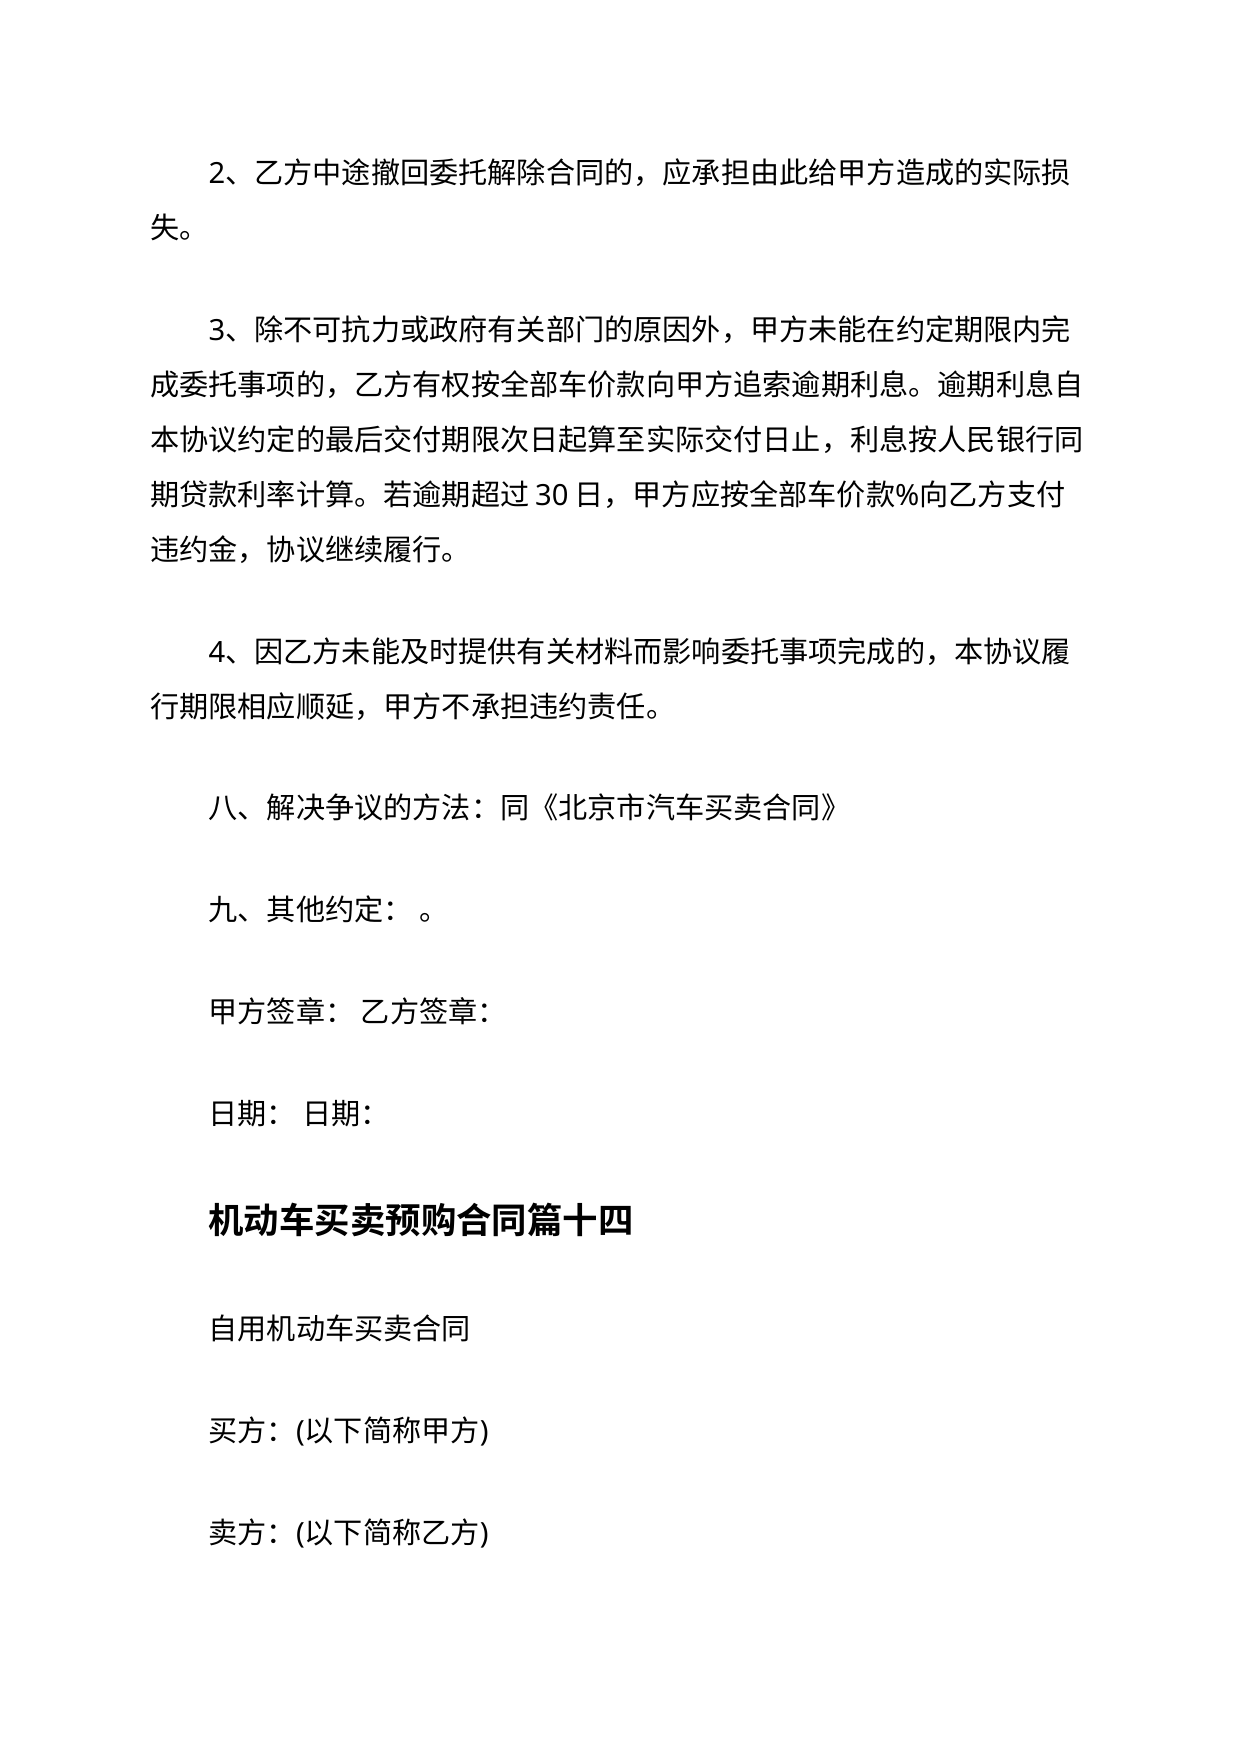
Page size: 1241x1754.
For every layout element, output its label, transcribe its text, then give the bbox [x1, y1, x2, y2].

text 八、解决争议的方法：同《北京市汽车买卖合同》 [150, 785, 1090, 827]
text 2、乙方中途撤回委托解除合同的，应承担由此给甲方造成的实际损失。 [150, 150, 1090, 247]
text 3、除不可抗力或政府有关部门的原因外，甲方未能在约定期限内完成委托事项的，乙方有权按全部车价款向甲方追索逾期利息。逾期利息自本协议约定的最后交付期限次日起算至实际交付日止，利息按人民银行同期贷款利率计算。若逾期超过30日，甲方应按全部车价款%向乙方支付违约金，协议继续履行。 [150, 307, 1090, 569]
text 自用机动车买卖合同 [150, 1306, 1090, 1348]
text 甲方签章： 乙方签章： [150, 989, 1090, 1031]
text 买方：(以下简称甲方) [150, 1407, 1090, 1450]
text 4、因乙方未能及时提供有关材料而影响委托事项完成的，本协议履行期限相应顺延，甲方不承担违约责任。 [150, 628, 1090, 726]
text 机动车买卖预购合同篇十四 [150, 1192, 1090, 1243]
text 九、其他约定： 。 [150, 887, 1090, 929]
text 日期： 日期： [150, 1090, 1090, 1133]
text 卖方：(以下简称乙方) [150, 1509, 1090, 1552]
